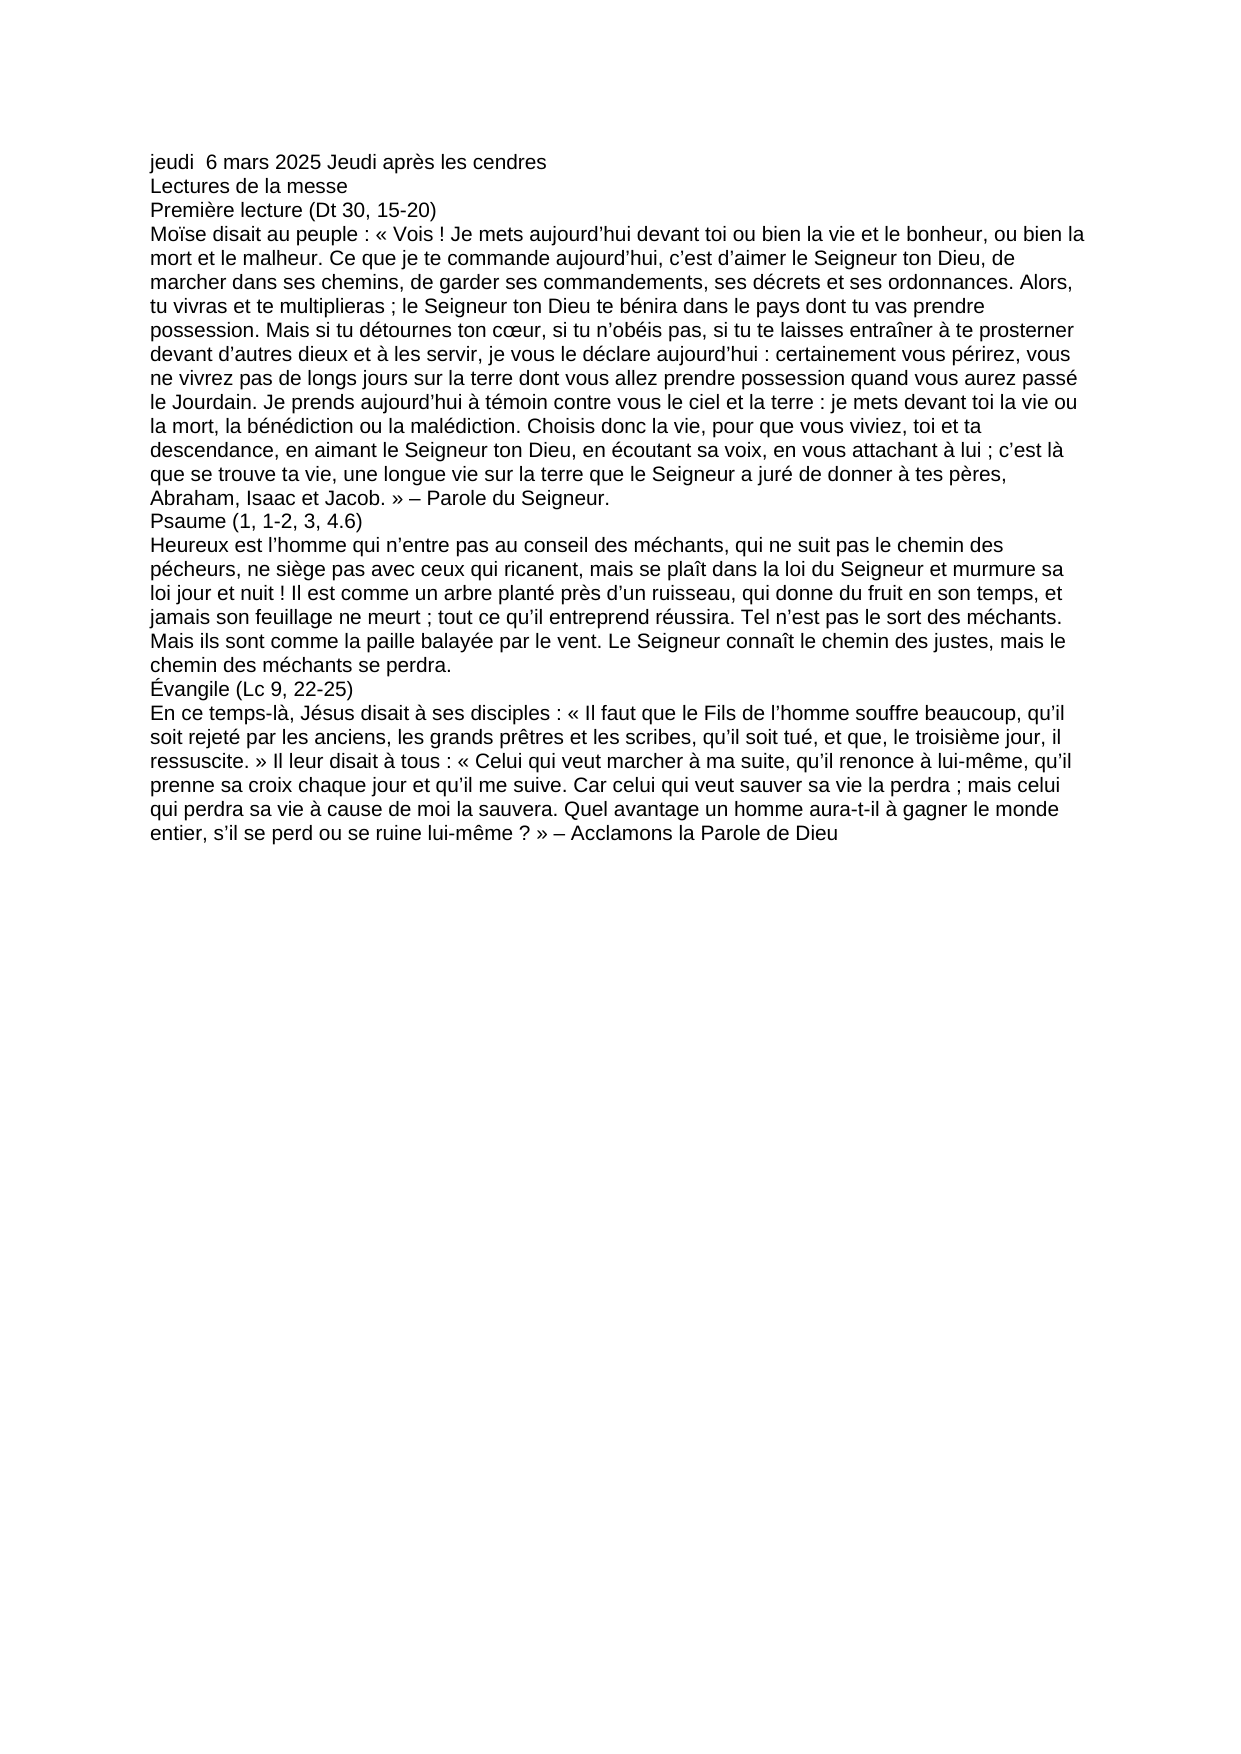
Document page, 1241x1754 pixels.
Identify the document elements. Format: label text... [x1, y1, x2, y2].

text Moïse disait au peuple : « Vois ! Je mets aujourd’hui devant toi ou bien la vie et le bonheur, ou bien la mort et le malheur. Ce que je te commande aujourd’hui, c’est d’aimer le Seigneur ton Dieu, de marcher dans ses chemins, de garder ses commandements, ses décrets et ses ordonnances. Alors, tu vivras et te multiplieras ; le Seigneur ton Dieu te bénira dans le pays dont tu vas prendre possession. Mais si tu détournes ton cœur, si tu n’obéis pas, si tu te laisses entraîner à te prosterner devant d’autres dieux et à les servir, je vous le déclare aujourd’hui : certainement vous périrez, vous ne vivrez pas de longs jours sur la terre dont vous allez prendre possession quand vous aurez passé le Jourdain. Je prends aujourd’hui à témoin contre vous le ciel et la terre : je mets devant toi la vie ou la mort, la bénédiction ou la malédiction. Choisis donc la vie, pour que vous viviez, toi et ta descendance, en aimant le Seigneur ton Dieu, en écoutant sa voix, en vous attachant à lui ; c’est là que se trouve ta vie, une longue vie sur la terre que le Seigneur a juré de donner à tes pères, Abraham, Isaac et Jacob. » – Parole du Seigneur. [150, 222, 1090, 509]
text Heureux est l’homme qui n’entre pas au conseil des méchants, qui ne suit pas le chemin des pécheurs, ne siège pas avec ceux qui ricanent, mais se plaît dans la loi du Seigneur et murmure sa loi jour et nuit ! Il est comme un arbre planté près d’un ruisseau, qui donne du fruit en son temps, et jamais son feuillage ne meurt ; tout ce qu’il entreprend réussira. Tel n’est pas le sort des méchants. Mais ils sont comme la paille balayée par le vent. Le Seigneur connaît le chemin des justes, mais le chemin des méchants se perdra. [150, 533, 1090, 677]
text En ce temps-là, Jésus disait à ses disciples : « Il faut que le Fils de l’homme souffre beaucoup, qu’il soit rejeté par les anciens, les grands prêtres et les scribes, qu’il soit tué, et que, le troisième jour, il ressuscite. » Il leur disait à tous : « Celui qui veut marcher à ma suite, qu’il renonce à lui-même, qu’il prenne sa croix chaque jour et qu’il me suive. Car celui qui veut sauver sa vie la perdra ; mais celui qui perdra sa vie à cause de moi la sauvera. Quel avantage un homme aura-t-il à gagner le monde entier, s’il se perd ou se ruine lui-même ? » – Acclamons la Parole de Dieu [150, 701, 1090, 845]
